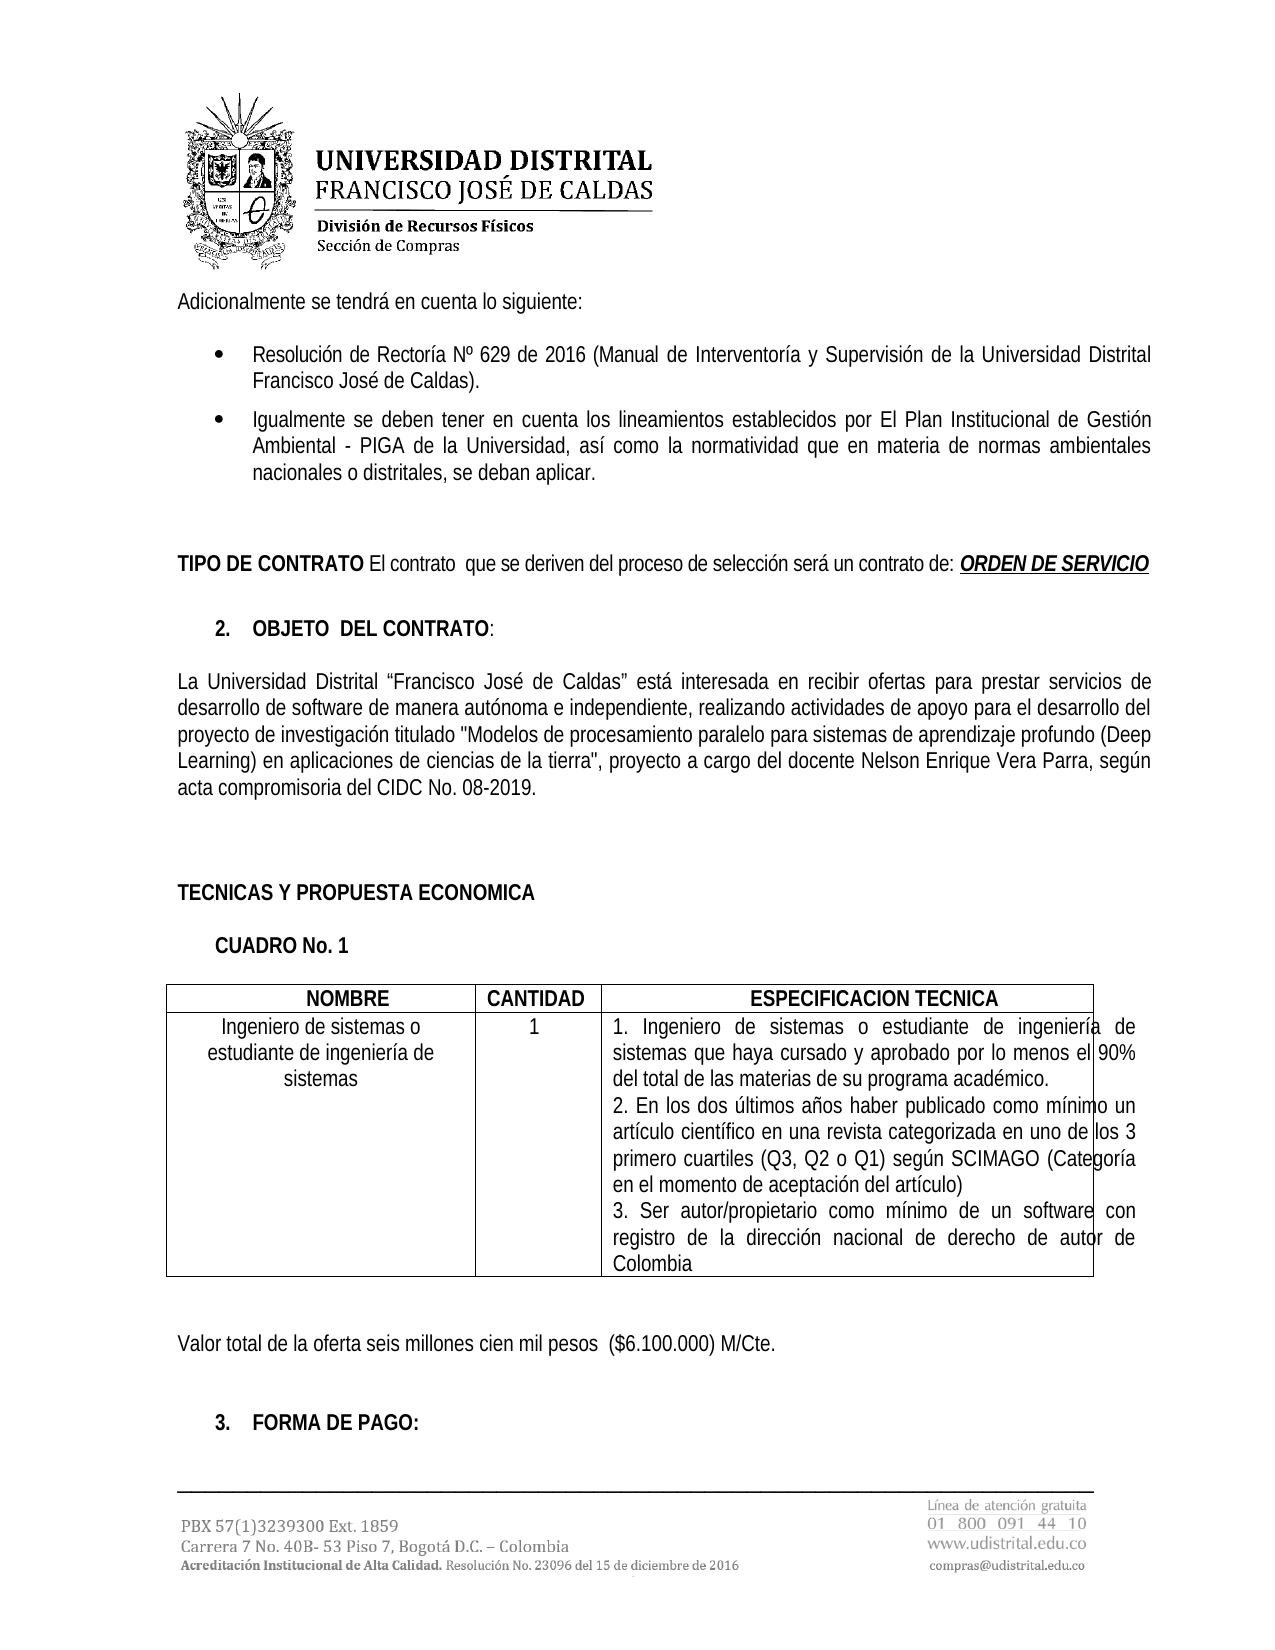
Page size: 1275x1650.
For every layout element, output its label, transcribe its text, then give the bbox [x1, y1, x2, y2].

text Adicionalmente se tendrá en cuenta lo siguiente: [177, 288, 1152, 314]
list Igualmente se deben tener en cuenta los lineamientos establecidos por El Plan Institucional de Gestión Ambiental - PIGA de la Universidad, así como la normatividad que en materia de normas ambientales nacionales o distritales, se deban aplicar. [215, 406, 1152, 485]
text TIPO DE CONTRATO El contrato que se deriven del proceso de selección será un contrato de: ORDEN DE SERVICIO [177, 550, 1152, 576]
table_header ESPECIFICACION TECNICA [602, 985, 1093, 1012]
text Valor total de la oferta seis millones cien mil pesos ($6.100.000) M/Cte. [177, 1330, 1152, 1356]
text TECNICAS Y PROPUESTA ECONOMICA [177, 879, 1152, 905]
table_header CANTIDAD [476, 985, 601, 1012]
table_cell 1. Ingeniero de sistemas o estudiante de ingeniería de sistemas que haya cursado y aprobado por lo menos el 90% del total de las materias de su programa académico. 2. En los dos últimos años haber publicado como mínimo un artículo científico en una revista categorizada en uno de los 3 primero cuartiles (Q3, Q2 o Q1) según SCIMAGO (Categoría en el momento de aceptación del artículo) 3. Ser autor/propietario como mínimo de un software con registro de la dirección nacional de derecho de autor de Colombia [602, 1013, 1093, 1276]
picture [177, 1494, 1098, 1577]
table_header NOMBRE [167, 985, 475, 1012]
text La Universidad Distrital “Francisco José de Caldas” está interesada en recibir ofertas para prestar servicios de desarrollo de software de manera autónoma e independiente, realizando actividades de apoyo para el desarrollo del proyecto de investigación titulado "Modelos de procesamiento paralelo para sistemas de aprendizaje profundo (Deep Learning) en aplicaciones de ciencias de la tierra", proyecto a cargo del docente Nelson Enrique Vera Parra, según acta compromisoria del CIDC No. 08-2019. [177, 668, 1152, 800]
picture [177, 73, 688, 288]
table_cell Ingeniero de sistemas o estudiante de ingeniería de sistemas [167, 1013, 475, 1276]
list FORMA DE PAGO: [215, 1409, 1152, 1435]
table_cell 1 [476, 1013, 601, 1276]
list OBJETO DEL CONTRATO: [215, 615, 1152, 642]
list Resolución de Rectoría Nº 629 de 2016 (Manual de Interventoría y Supervisión de la Universidad Distrital Francisco José de Caldas). [215, 341, 1152, 393]
text CUADRO No. 1 [215, 932, 1152, 958]
